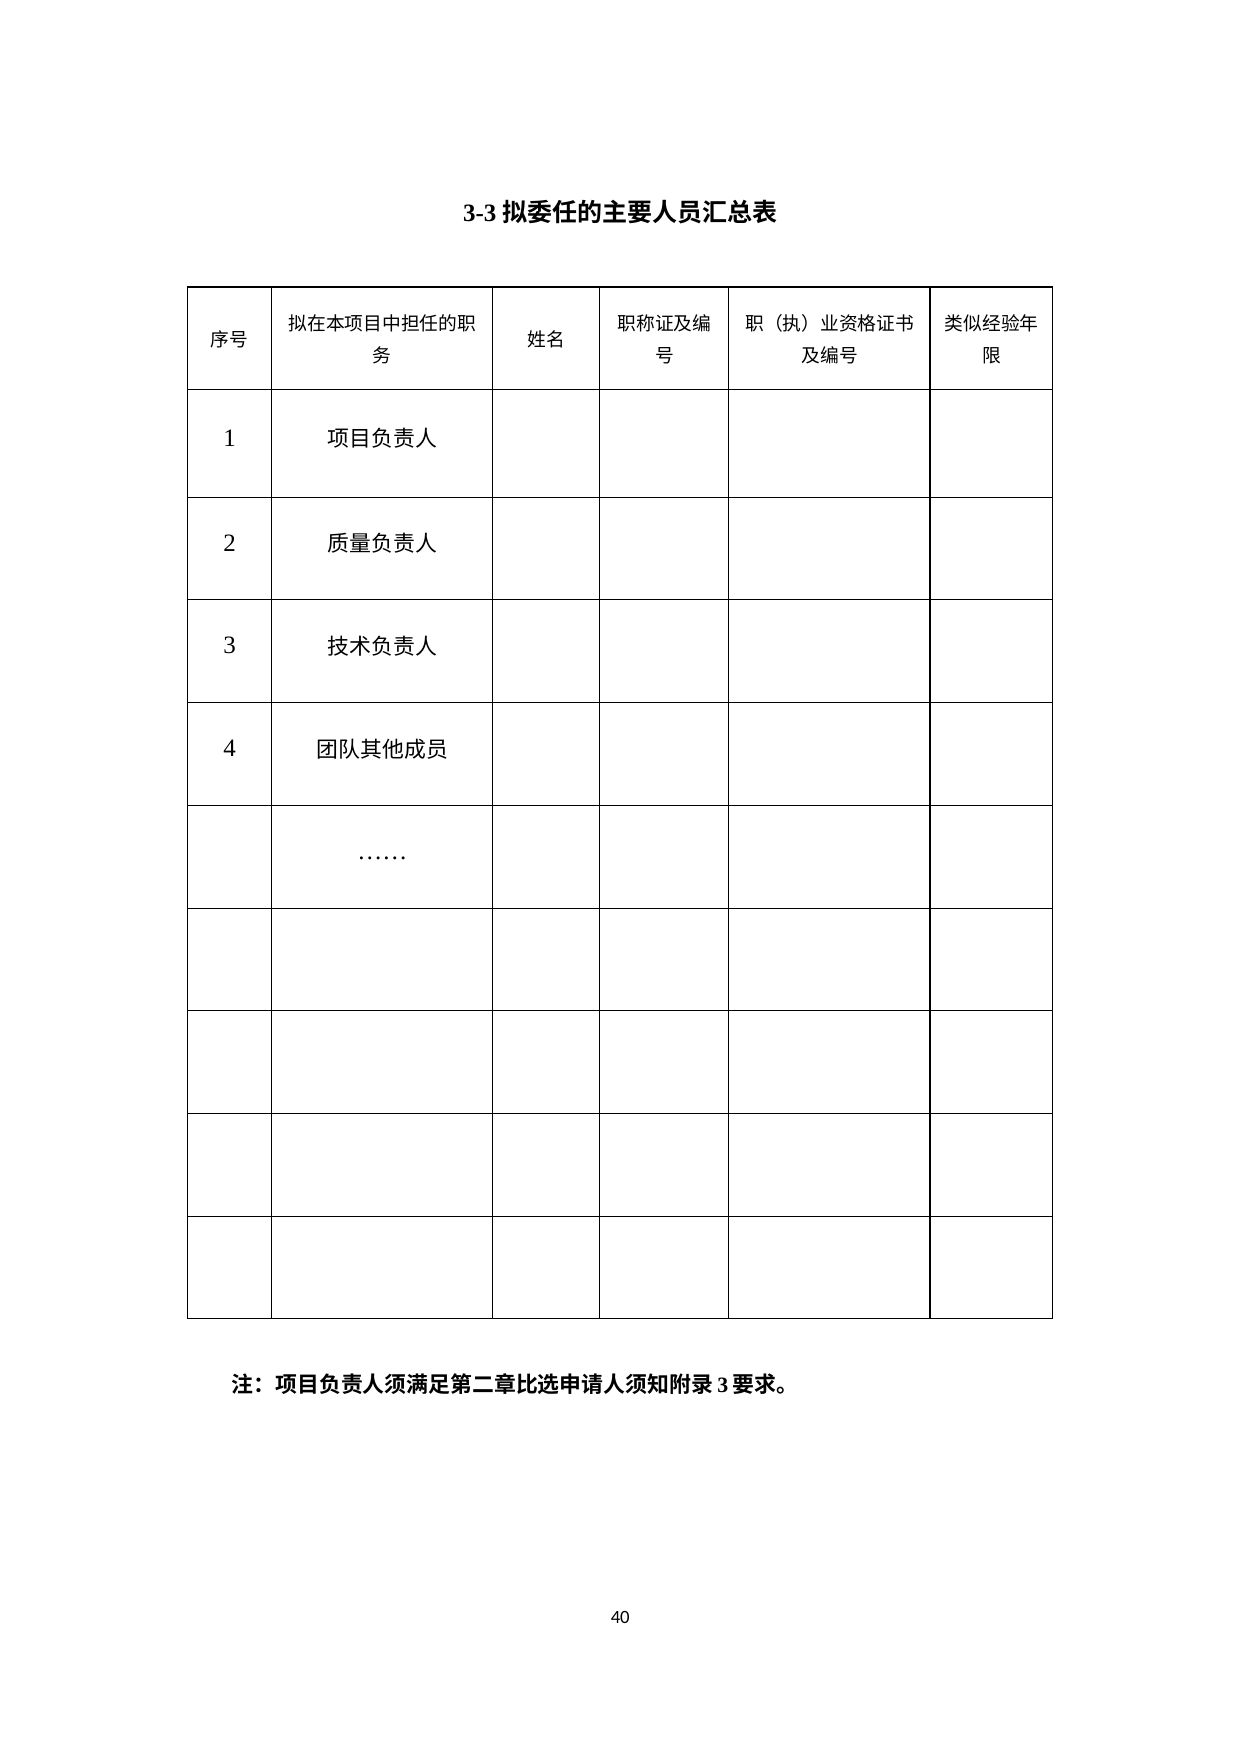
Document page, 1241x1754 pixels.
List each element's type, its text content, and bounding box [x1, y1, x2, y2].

table_cell 4 [188, 703, 271, 805]
table_cell [729, 390, 929, 497]
table_cell [600, 1217, 728, 1318]
table_cell [272, 909, 492, 1010]
table_cell [188, 1217, 271, 1318]
table_header 序号 [188, 288, 271, 389]
text 3-3 拟委任的主要人员汇总表 [187, 178, 1053, 243]
table_cell [600, 1011, 728, 1113]
table_cell [493, 1114, 599, 1216]
table_cell [600, 390, 728, 497]
table_header 类似经验年限 [931, 288, 1052, 389]
table_cell [188, 1011, 271, 1113]
table_cell [600, 498, 728, 599]
table_cell 1 [188, 390, 271, 497]
table_cell [729, 909, 929, 1010]
table_header 职（执）业资格证书及编号 [729, 288, 929, 389]
table_cell [931, 1217, 1052, 1318]
table_cell [600, 703, 728, 805]
table_cell [272, 1011, 492, 1113]
table_cell [600, 1114, 728, 1216]
table_cell [931, 498, 1052, 599]
table_cell [493, 806, 599, 907]
table_cell [493, 1011, 599, 1113]
table_cell [493, 1217, 599, 1318]
table_cell 2 [188, 498, 271, 599]
table_cell [600, 600, 728, 702]
table_header 拟在本项目中担任的职务 [272, 288, 492, 389]
table_cell [729, 1011, 929, 1113]
table_cell [272, 1217, 492, 1318]
table_cell [188, 1114, 271, 1216]
table_cell [600, 909, 728, 1010]
table_cell [931, 600, 1052, 702]
table_cell [931, 390, 1052, 497]
table_cell [931, 1011, 1052, 1113]
table_cell 项目负责人 [272, 390, 492, 497]
table_cell [729, 1217, 929, 1318]
table_cell [931, 909, 1052, 1010]
table_cell [493, 703, 599, 805]
table_cell [493, 498, 599, 599]
table_cell [493, 390, 599, 497]
table_cell …… [272, 806, 492, 907]
table_cell [272, 1114, 492, 1216]
table_cell 团队其他成员 [272, 703, 492, 805]
table_cell 质量负责人 [272, 498, 492, 599]
table_cell [729, 703, 929, 805]
table_cell [493, 600, 599, 702]
table_cell [931, 703, 1052, 805]
table_header 职称证及编号 [600, 288, 728, 389]
table_cell [931, 1114, 1052, 1216]
table_cell [188, 909, 271, 1010]
table_cell [931, 806, 1052, 907]
table_cell [600, 806, 728, 907]
table_cell [729, 600, 929, 702]
table_cell [729, 1114, 929, 1216]
table_cell [493, 909, 599, 1010]
table_cell [729, 498, 929, 599]
text 注：项目负责人须满足第二章比选申请人须知附录3要求。 [187, 1366, 1053, 1399]
table_cell 技术负责人 [272, 600, 492, 702]
table_cell 3 [188, 600, 271, 702]
table_header 姓名 [493, 288, 599, 389]
table_cell [188, 806, 271, 907]
table_cell [729, 806, 929, 907]
